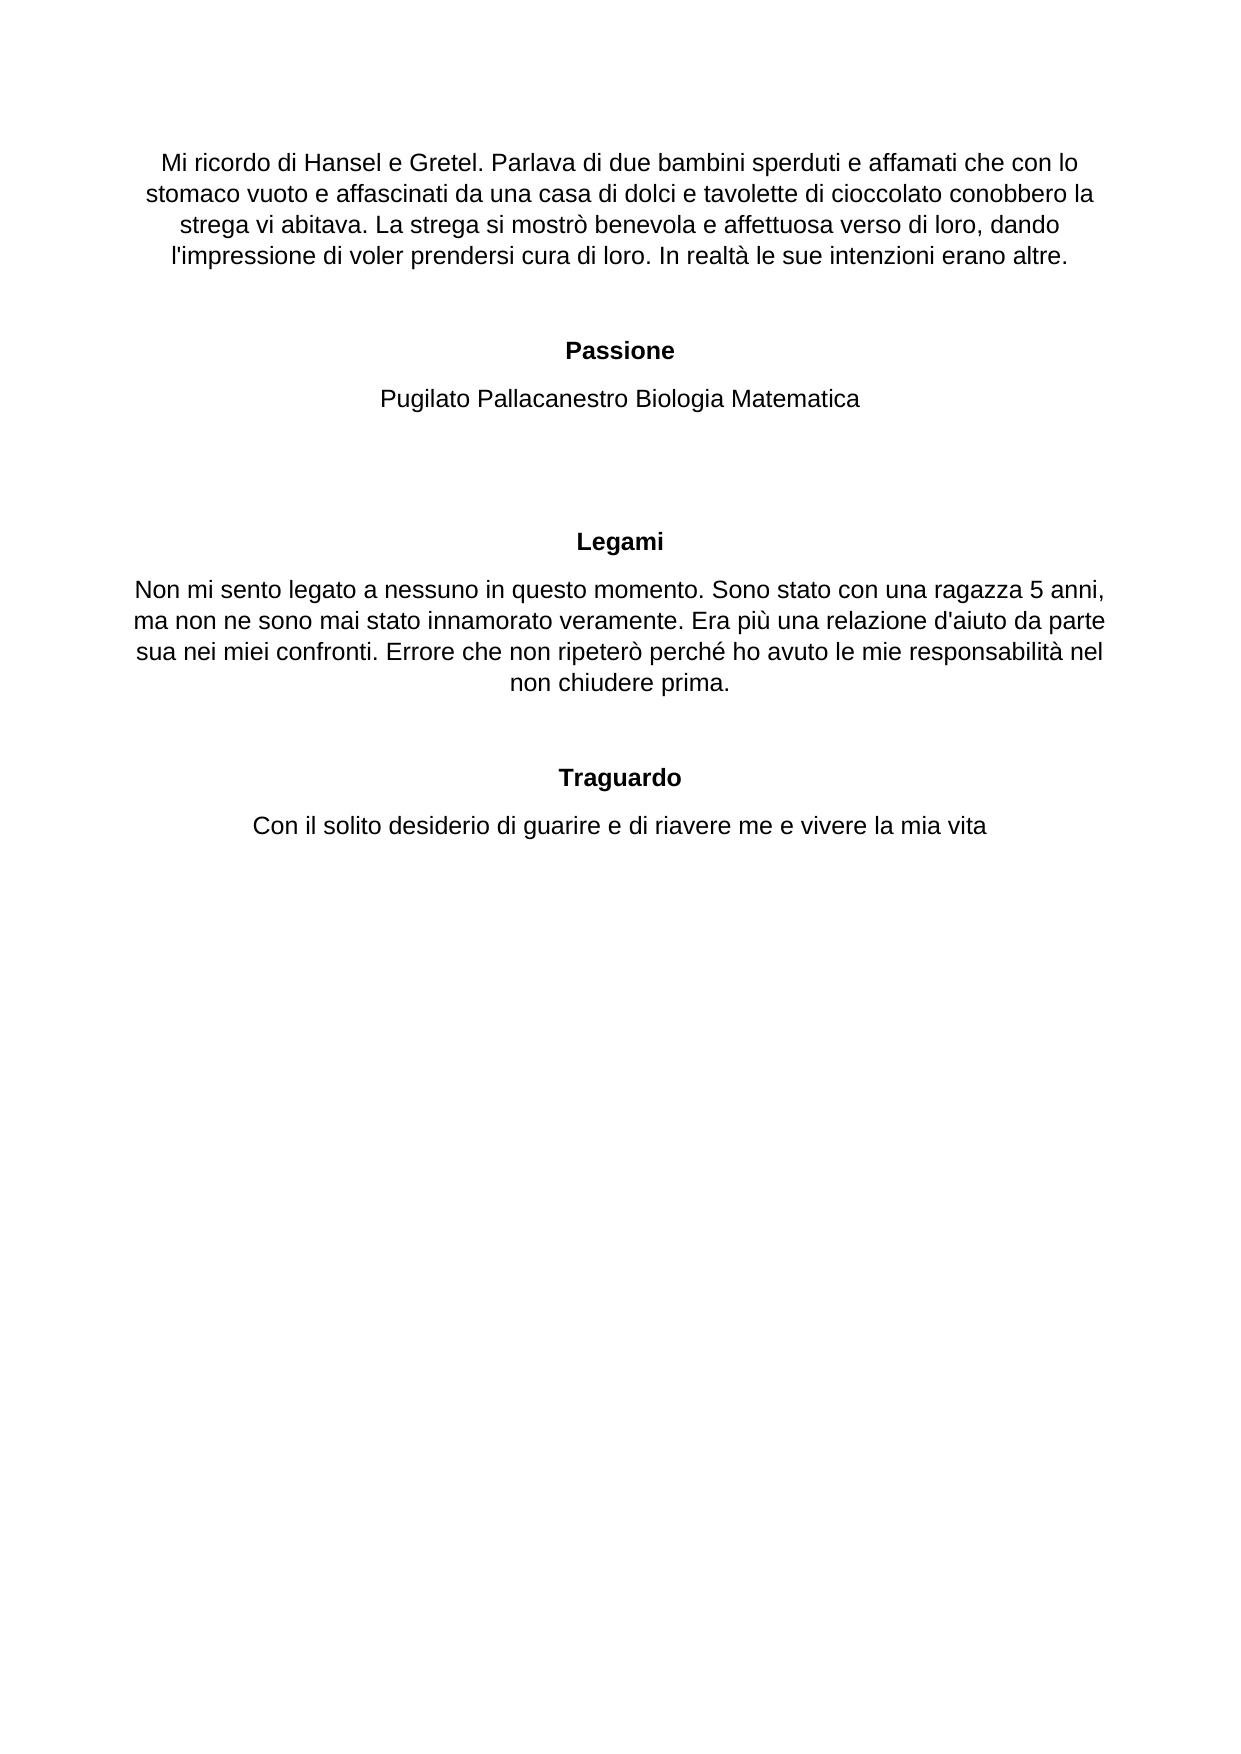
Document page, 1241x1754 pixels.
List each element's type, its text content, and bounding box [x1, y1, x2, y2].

text Con il solito desiderio di guarire e di riavere me e vivere la mia vita [118, 811, 1122, 840]
text Passione [118, 336, 1122, 365]
text Pugilato Pallacanestro Biologia Matematica [118, 384, 1122, 413]
text Mi ricordo di Hansel e Gretel. Parlava di due bambini sperduti e affamati che con lo stomaco vuoto e affascinati da una casa di dolci e tavolette di cioccolato conobbero la strega vi abitava. La strega si mostrò benevola e affettuosa verso di loro, dando l'impressione di voler prendersi cura di loro. In realtà le sue intenzioni erano altre. [118, 148, 1122, 269]
text Traguardo [118, 763, 1122, 792]
text Legami [118, 527, 1122, 556]
text Non mi sento legato a nessuno in questo momento. Sono stato con una ragazza 5 anni, ma non ne sono mai stato innamorato veramente. Era più una relazione d'aiuto da parte sua nei miei confronti. Errore che non ripeterò perché ho avuto le mie responsabilità nel non chiudere prima. [118, 575, 1122, 697]
